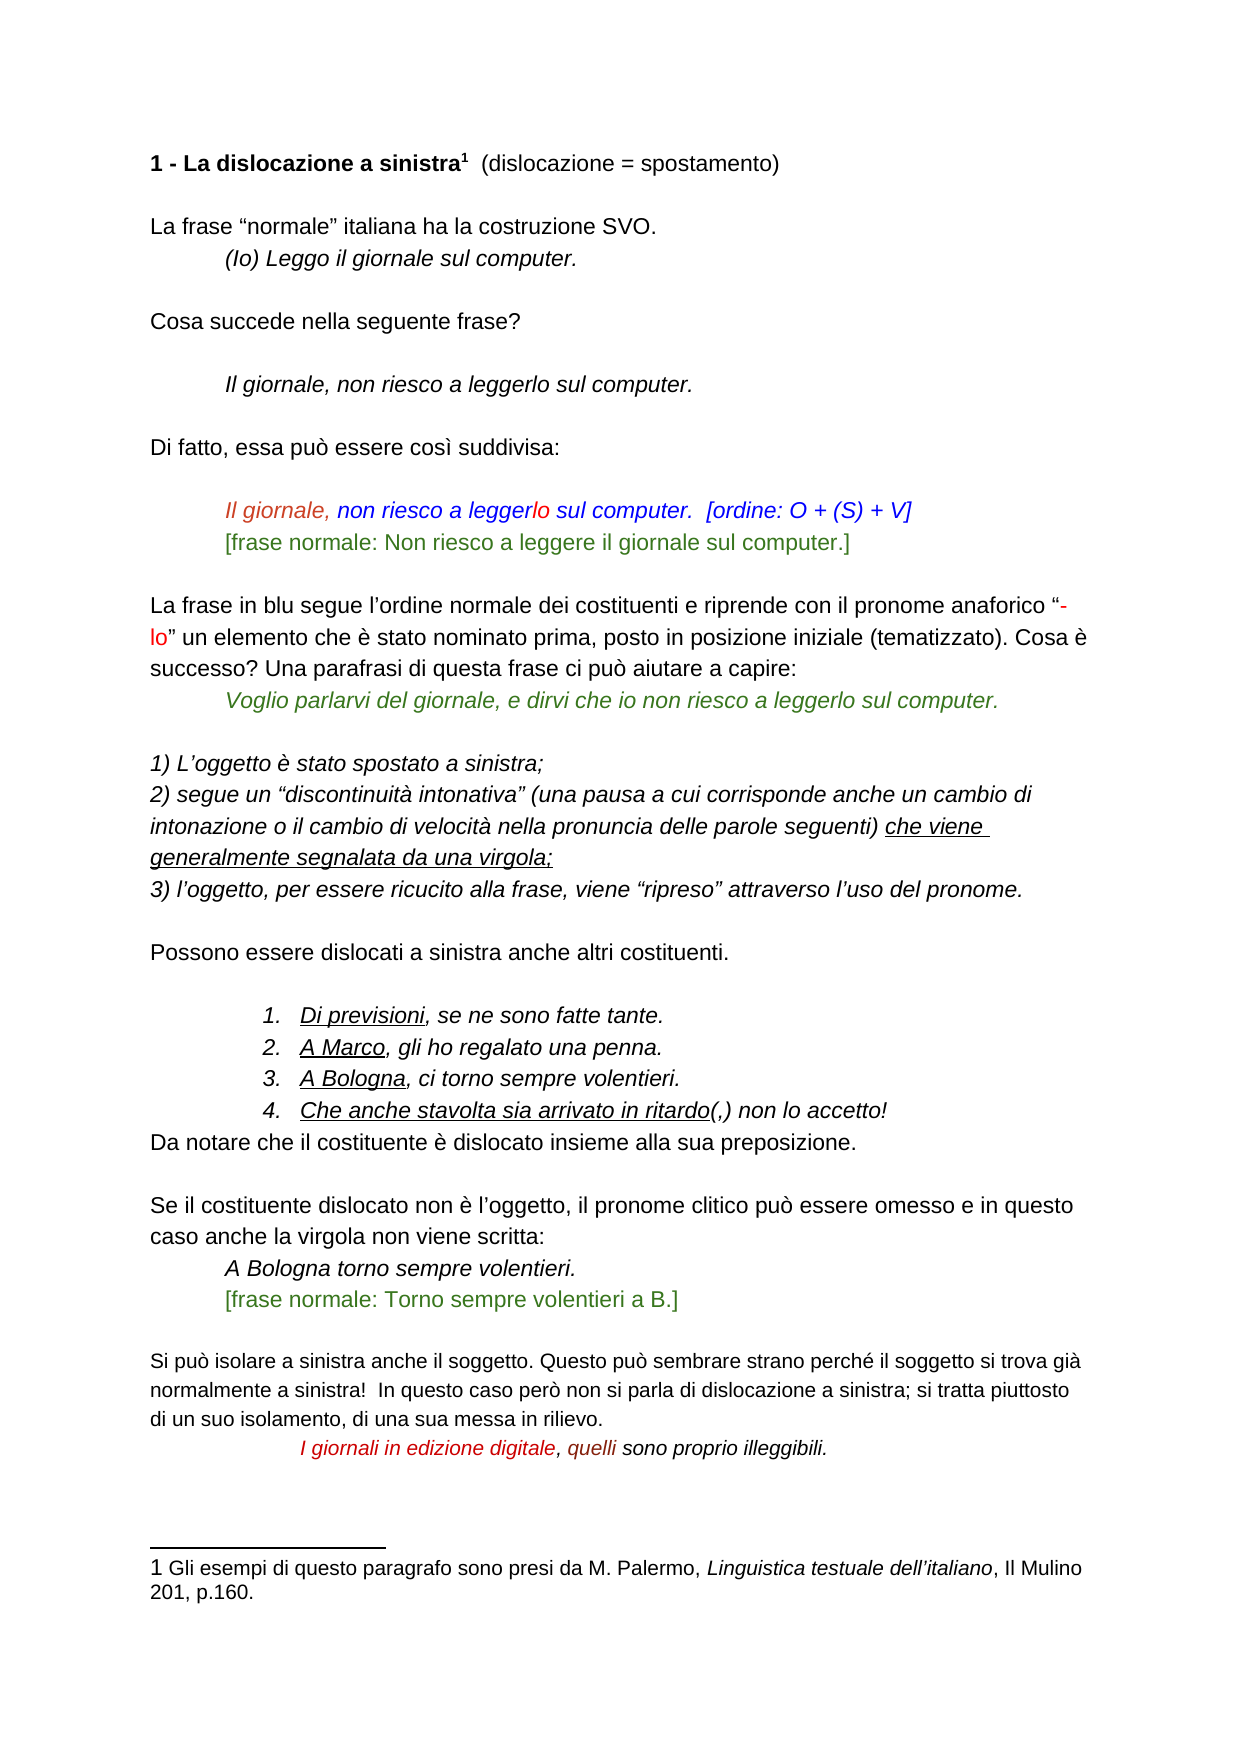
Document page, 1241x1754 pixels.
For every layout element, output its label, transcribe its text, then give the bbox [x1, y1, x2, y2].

text (Io) Leggo il giornale sul computer. [150, 245, 1090, 271]
text 1 - La dislocazione a sinistra (dislocazione = spostamento) [150, 150, 1090, 176]
text [frase normale: Non riesco a leggere il giornale sul computer.] [150, 529, 1090, 555]
text [frase normale: Torno sempre volentieri a B.] [225, 1286, 1090, 1313]
text La frase in blu segue l’ordine normale dei costituenti e riprende con il pronome anaforico “-lo” un elemento che è stato nominato prima, posto in posizione iniziale (tematizzato). Cosa è successo? Una parafrasi di questa frase ci può aiutare a capire: [150, 592, 1090, 681]
text 2) segue un “discontinuità intonativa” (una pausa a cui corrisponde anche un cambio di intonazione o il cambio di velocità nella pronuncia delle parole seguenti) che viene generalmente segnalata da una virgola; [150, 781, 1090, 871]
text 3) l’oggetto, per essere ricucito alla frase, viene “ripreso” attraverso l’uso del pronome. [150, 876, 1090, 902]
text Il giornale, non riesco a leggerlo sul computer. [150, 371, 1090, 397]
text Possono essere dislocati a sinistra anche altri costituenti. [150, 939, 1090, 965]
text Di fatto, essa può essere così suddivisa: [150, 434, 1090, 460]
text I giornali in edizione digitale, quelli sono proprio illeggibili. [150, 1436, 1090, 1459]
text Da notare che il costituente è dislocato insieme alla sua preposizione. [150, 1128, 1090, 1155]
text Voglio parlarvi del giornale, e dirvi che io non riesco a leggerlo sul computer. [150, 687, 1090, 713]
text 1) L’oggetto è stato spostato a sinistra; [150, 750, 1090, 776]
text A Bologna torno sempre volentieri. [225, 1255, 1090, 1281]
list A Bologna, ci torno sempre volentieri. [262, 1065, 1090, 1092]
text Se il costituente dislocato non è l’oggetto, il pronome clitico può essere omesso e in questo caso anche la virgola non viene scritta: [150, 1192, 1090, 1249]
list A Marco, gli ho regalato una penna. [262, 1034, 1090, 1060]
text Il giornale, non riesco a leggerlo sul computer. [ordine: O + (S) + V] [150, 497, 1090, 523]
list Di previsioni, se ne sono fatte tante. [262, 1002, 1090, 1028]
text La frase “normale” italiana ha la costruzione SVO. [150, 213, 1090, 239]
text Cosa succede nella seguente frase? [150, 308, 1090, 334]
list Che anche stavolta sia arrivato in ritardo(,) non lo accetto! [262, 1097, 1090, 1123]
text Si può isolare a sinistra anche il soggetto. Questo può sembrare strano perché il soggetto si trova già normalmente a sinistra! In questo caso però non si parla di dislocazione a sinistra; si tratta piuttosto di un suo isolamento, di una sua messa in rilievo. [150, 1349, 1090, 1431]
